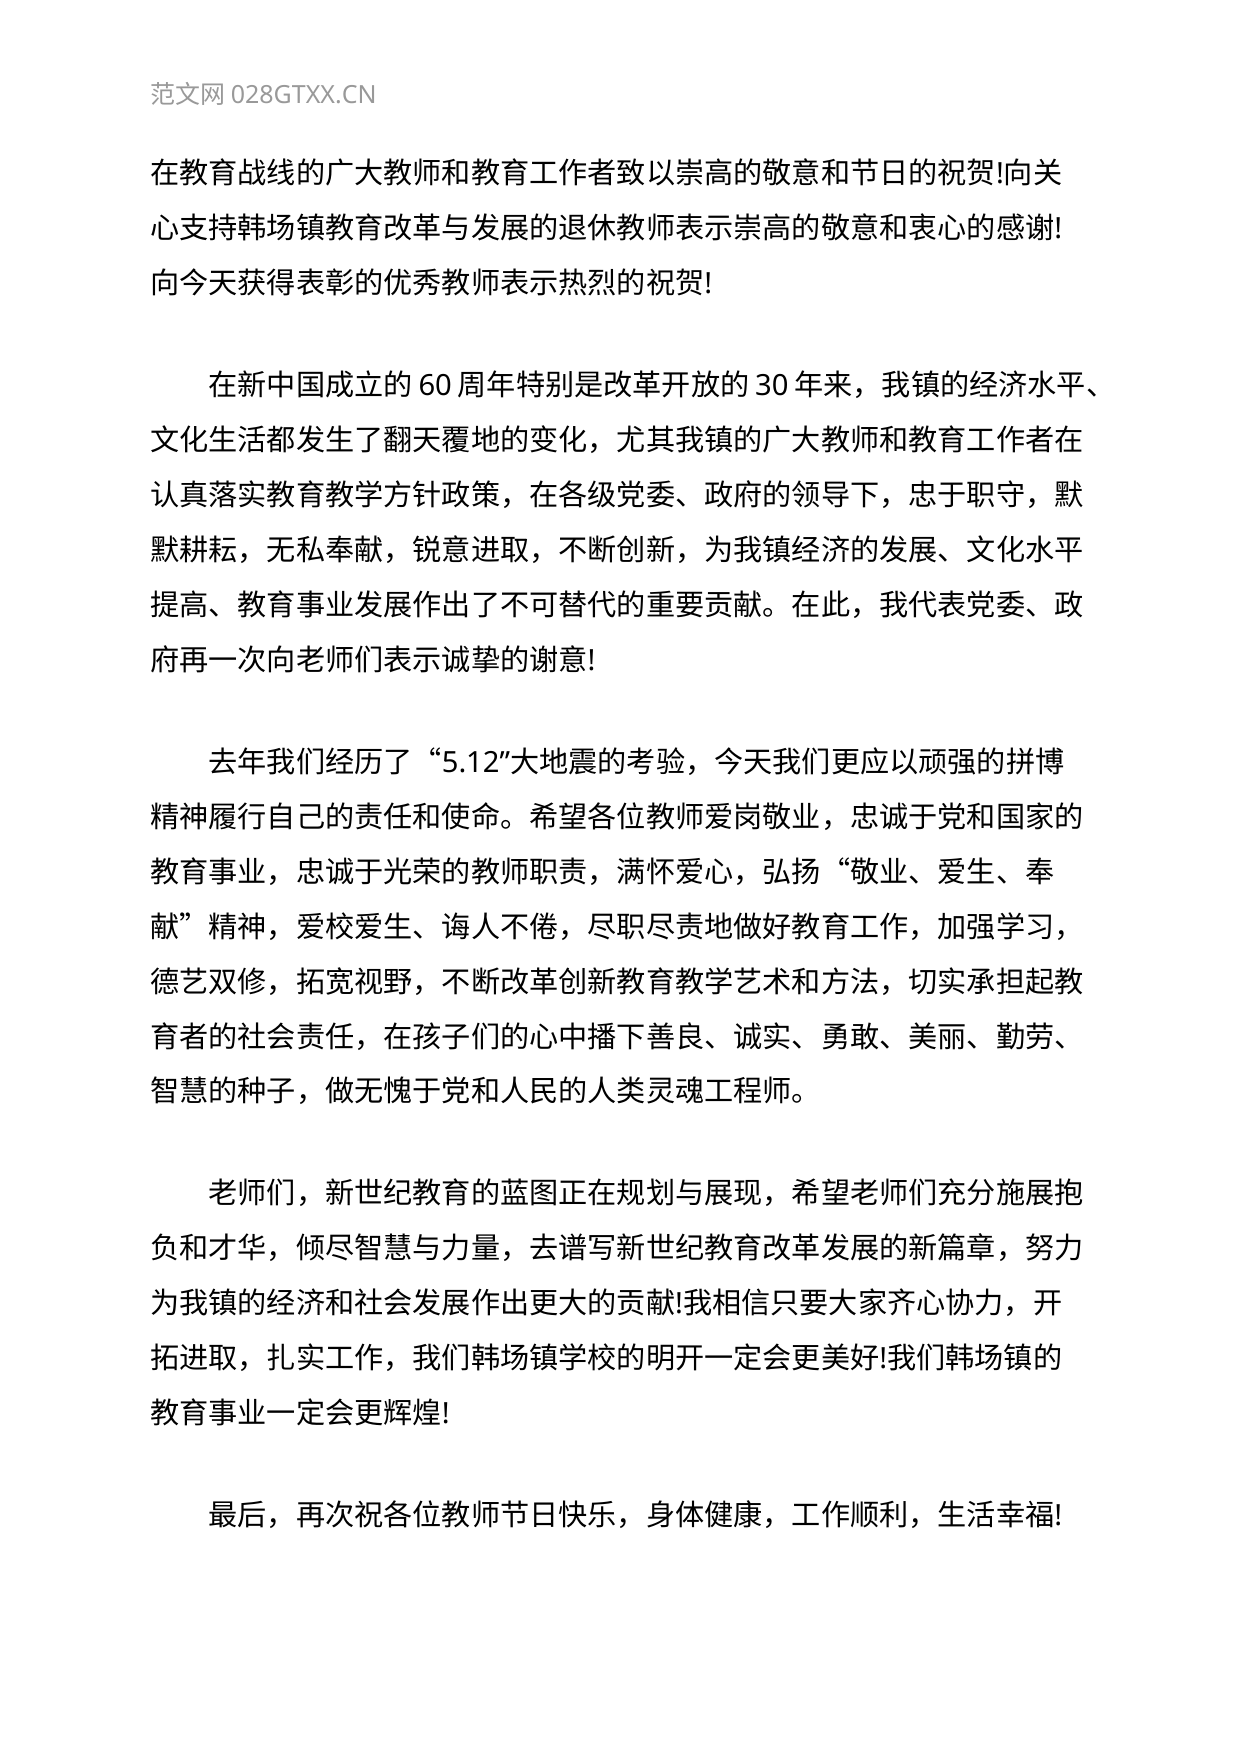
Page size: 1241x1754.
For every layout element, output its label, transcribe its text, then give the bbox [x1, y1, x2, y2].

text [150, 150, 1090, 302]
text 最后，再次祝各位教师节日快乐，身体健康，工作顺利，生活幸福! [150, 1492, 1090, 1534]
text 老师们，新世纪教育的蓝图正在规划与展现，希望老师们充分施展抱负和才华，倾尽智慧与力量，去谱写新世纪教育改革发展的新篇章，努力为我镇的经济和社会发展作出更大的贡献!我相信只要大家齐心协力，开拓进取，扎实工作，我们韩场镇学校的明开一定会更美好!我们韩场镇的教育事业一定会更辉煌! [150, 1170, 1090, 1432]
text 去年我们经历了“5.12”大地震的考验，今天我们更应以顽强的拼博精神履行自己的责任和使命。希望各位教师爱岗敬业，忠诚于党和国家的教育事业，忠诚于光荣的教师职责，满怀爱心，弘扬“敬业、爱生、奉献”精神，爱校爱生、诲人不倦，尽职尽责地做好教育工作，加强学习，德艺双修，拓宽视野，不断改革创新教育教学艺术和方法，切实承担起教育者的社会责任，在孩子们的心中播下善良、诚实、勇敢、美丽、勤劳、智慧的种子，做无愧于党和人民的人类灵魂工程师。 [150, 738, 1090, 1110]
text 在新中国成立的60周年特别是改革开放的30年来，我镇的经济水平、文化生活都发生了翻天覆地的变化，尤其我镇的广大教师和教育工作者在认真落实教育教学方针政策，在各级党委、政府的领导下，忠于职守，默默耕耘，无私奉献，锐意进取，不断创新，为我镇经济的发展、文化水平提高、教育事业发展作出了不可替代的重要贡献。在此，我代表党委、政府再一次向老师们表示诚挚的谢意! [150, 362, 1090, 679]
